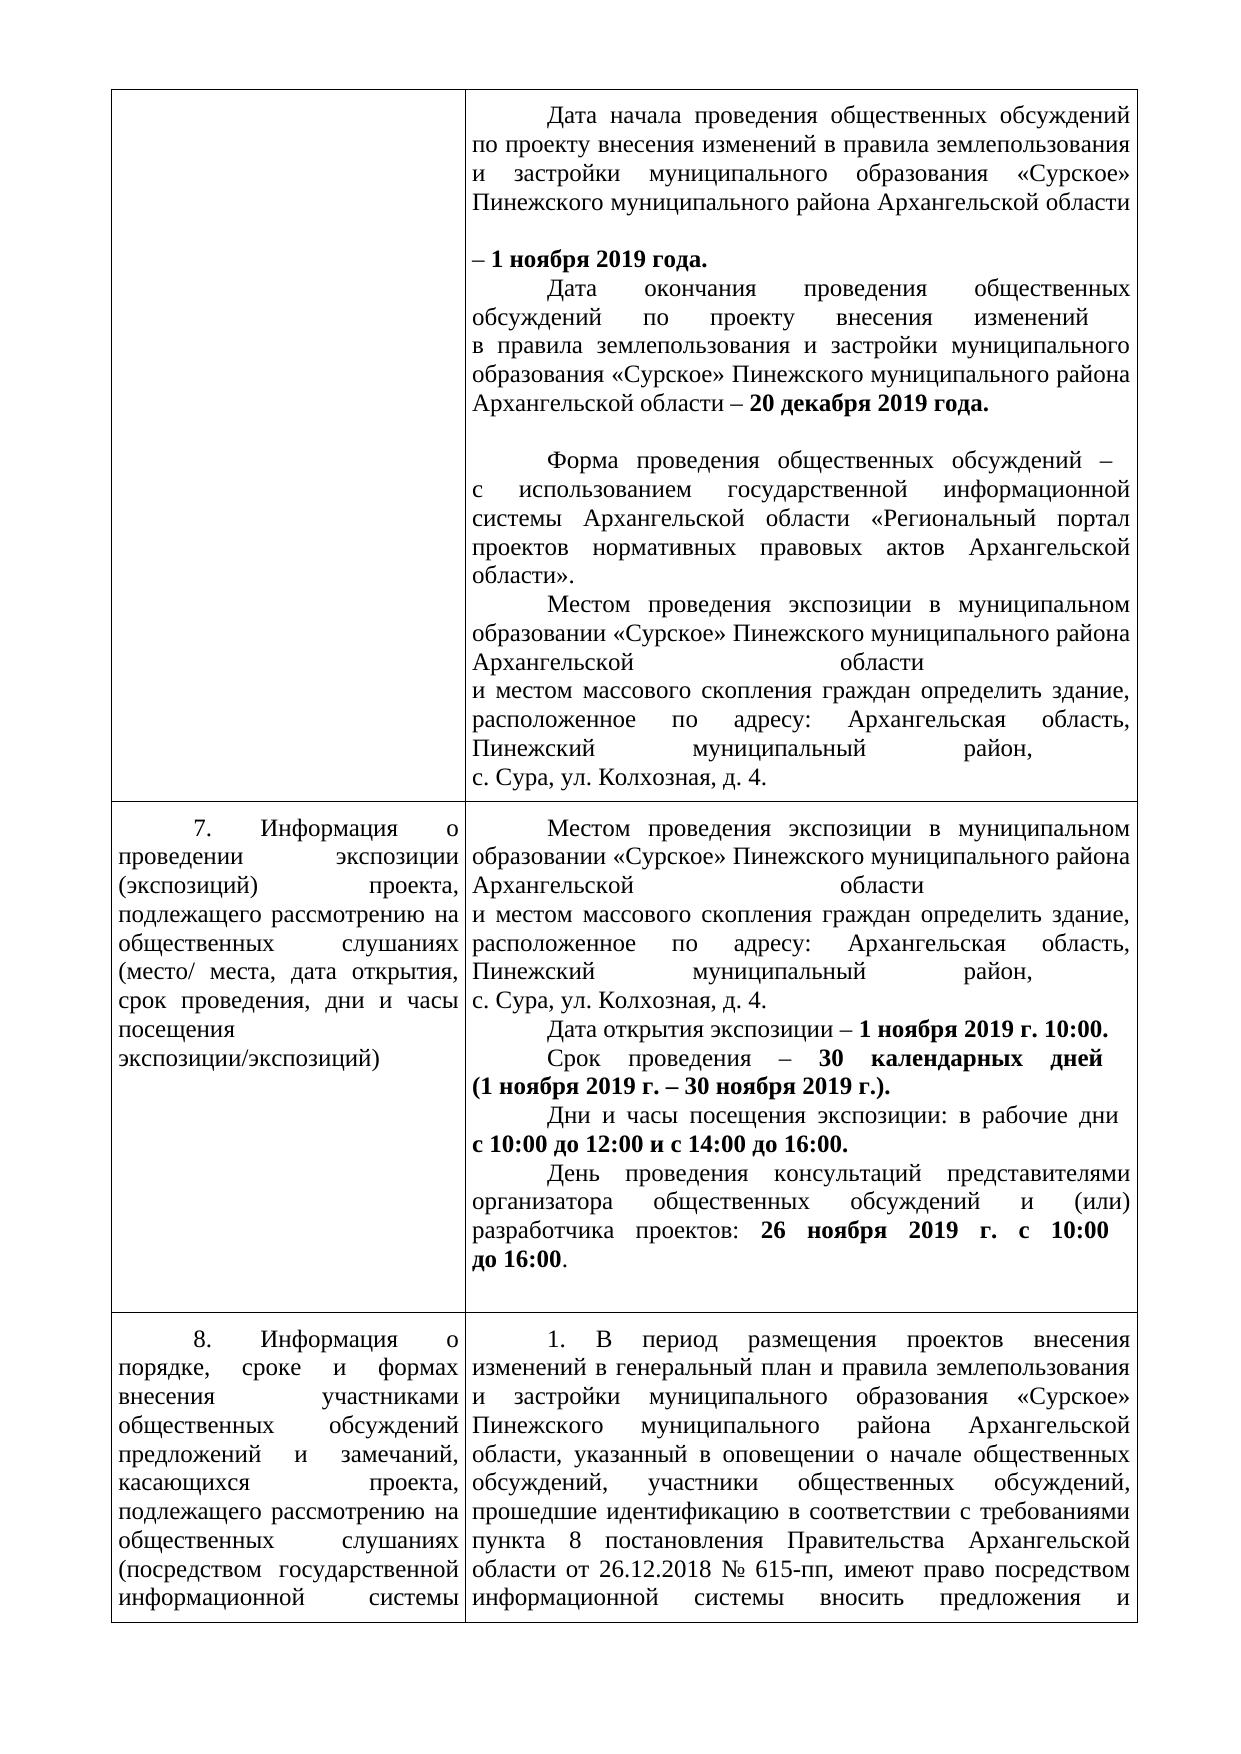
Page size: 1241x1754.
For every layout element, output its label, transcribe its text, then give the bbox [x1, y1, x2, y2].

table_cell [112, 1313, 465, 1622]
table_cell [112, 90, 465, 801]
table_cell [466, 1313, 1137, 1622]
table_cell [466, 90, 1137, 801]
table_cell 7. Информация о проведении экспозиции (экспозиций) проекта, подлежащего рассмотрению на общественных слушаниях (место/ места, дата открытия, срок проведения, дни и часы посещения экспозиции/экспозиций) [112, 802, 465, 1312]
table_cell Местом проведения экспозиции в муниципальном образовании «Сурское» Пинежского муниципального района Архангельской области и местом массового скопления граждан определить здание, расположенное по адресу: Архангельская область, Пинежский муниципальный район, с. Сура, ул. Колхозная, д. 4. Дата открытия экспозиции – 1 ноября 2019 г. 10:00. Срок проведения – 30 календарных дней (1 ноября 2019 г. – 30 ноября 2019 г.). Дни и часы посещения экспозиции: в рабочие дни с 10:00 до 12:00 и с 14:00 до 16:00. День проведения консультаций представителями организатора общественных обсуждений и (или) разработчика проектов: 26 ноября 2019 г. с 10:00 до 16:00. [466, 802, 1137, 1312]
